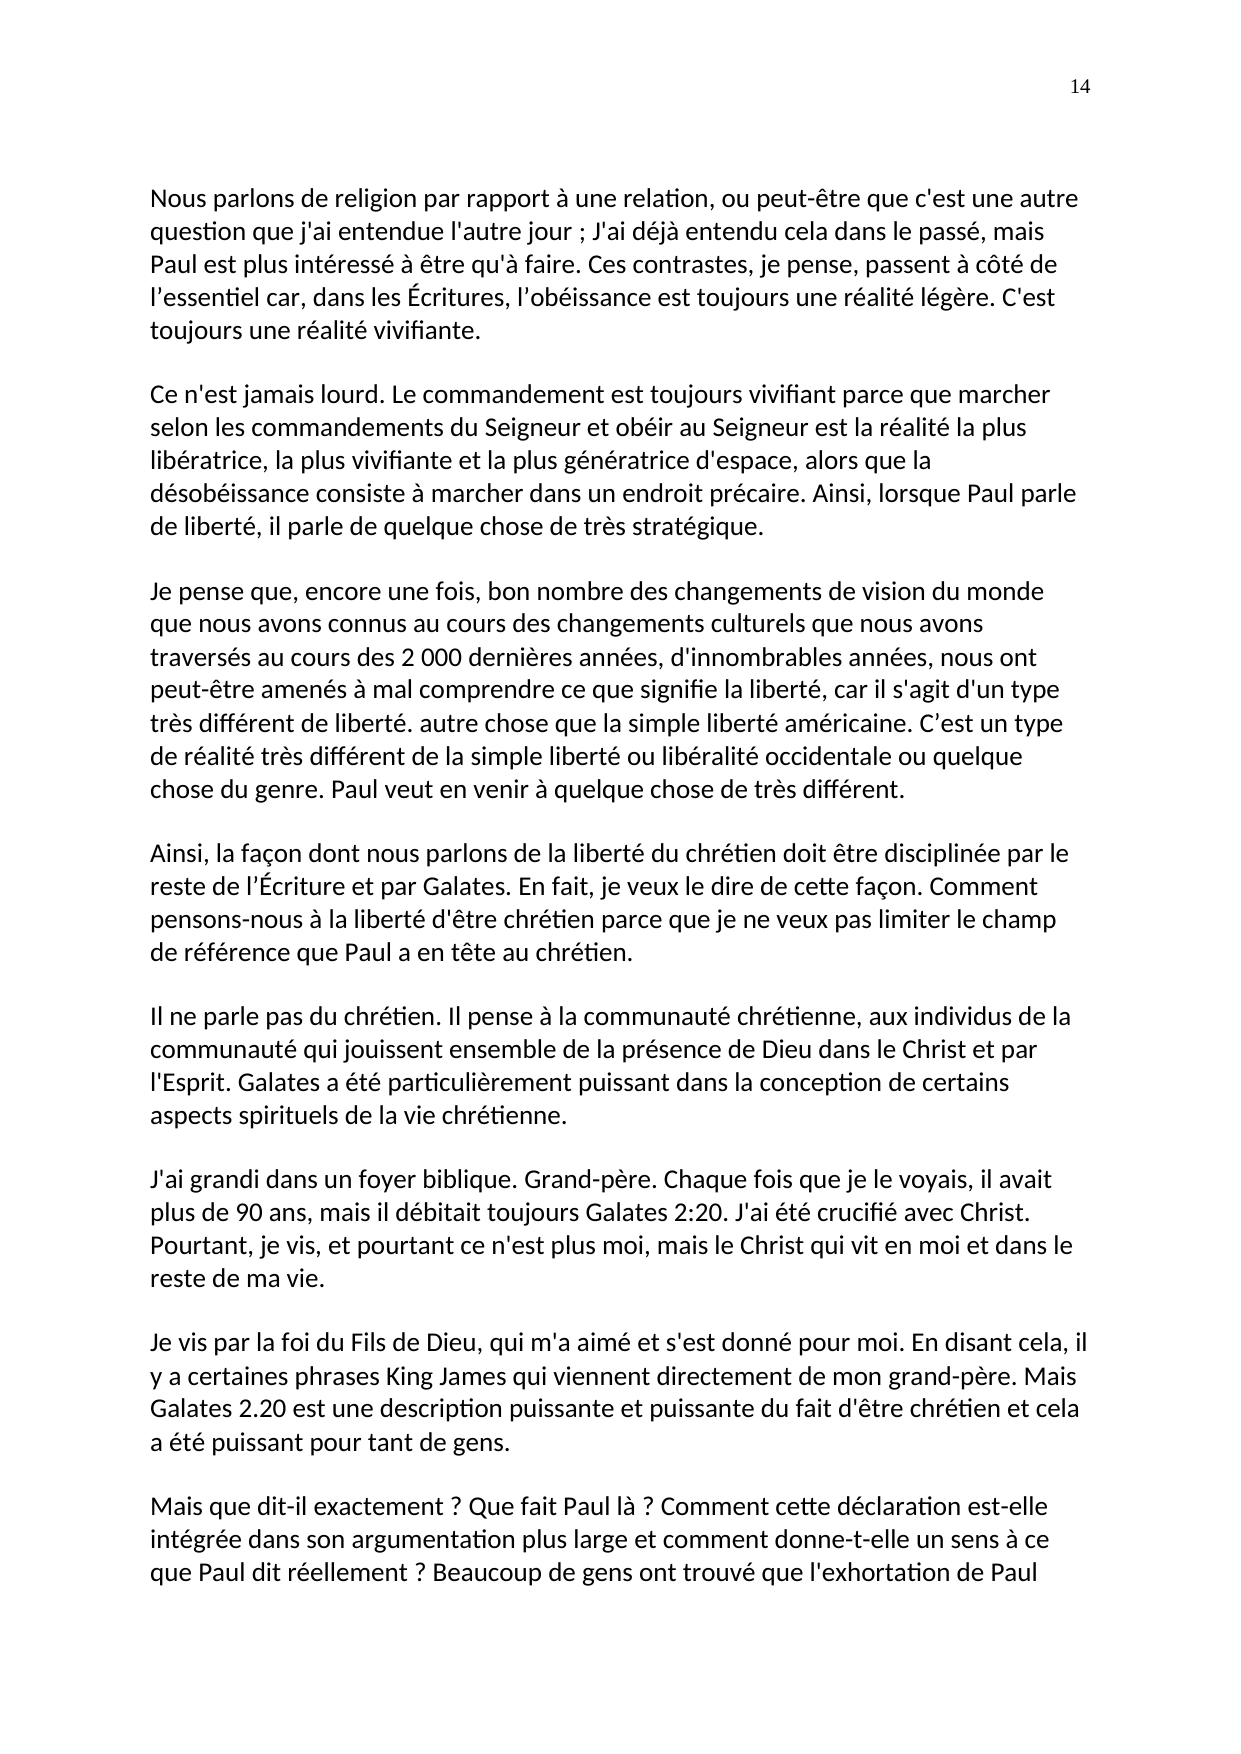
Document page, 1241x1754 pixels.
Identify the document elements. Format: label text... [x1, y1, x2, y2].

text Il ne parle pas du chrétien. Il pense à la communauté chrétienne, aux individus de la communauté qui jouissent ensemble de la présence de Dieu dans le Christ et par l'Esprit. Galates a été particulièrement puissant dans la conception de certains aspects spirituels de la vie chrétienne. [150, 999, 1090, 1131]
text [150, 1489, 1090, 1588]
text Je pense que, encore une fois, bon nombre des changements de vision du monde que nous avons connus au cours des changements culturels que nous avons traversés au cours des 2 000 dernières années, d'innombrables années, nous ont peut-être amenés à mal comprendre ce que signifie la liberté, car il s'agit d'un type très différent de liberté. autre chose que la simple liberté américaine. C’est un type de réalité très différent de la simple liberté ou libéralité occidentale ou quelque chose du genre. Paul veut en venir à quelque chose de très différent. [150, 574, 1090, 805]
text Je vis par la foi du Fils de Dieu, qui m'a aimé et s'est donné pour moi. En disant cela, il y a certaines phrases King James qui viennent directement de mon grand-père. Mais Galates 2.20 est une description puissante et puissante du fait d'être chrétien et cela a été puissant pour tant de gens. [150, 1326, 1090, 1458]
text J'ai grandi dans un foyer biblique. Grand-père. Chaque fois que je le voyais, il avait plus de 90 ans, mais il débitait toujours Galates 2:20. J'ai été crucifié avec Christ. Pourtant, je vis, et pourtant ce n'est plus moi, mais le Christ qui vit en moi et dans le reste de ma vie. [150, 1162, 1090, 1294]
text Ce n'est jamais lourd. Le commandement est toujours vivifiant parce que marcher selon les commandements du Seigneur et obéir au Seigneur est la réalité la plus libératrice, la plus vivifiante et la plus génératrice d'espace, alors que la désobéissance consiste à marcher dans un endroit précaire. Ainsi, lorsque Paul parle de liberté, il parle de quelque chose de très stratégique. [150, 377, 1090, 542]
text Nous parlons de religion par rapport à une relation, ou peut-être que c'est une autre question que j'ai entendue l'autre jour ; J'ai déjà entendu cela dans le passé, mais Paul est plus intéressé à être qu'à faire. Ces contrastes, je pense, passent à côté de l’essentiel car, dans les Écritures, l’obéissance est toujours une réalité légère. C'est toujours une réalité vivifiante. [150, 181, 1090, 346]
text Ainsi, la façon dont nous parlons de la liberté du chrétien doit être disciplinée par le reste de l’Écriture et par Galates. En fait, je veux le dire de cette façon. Comment pensons-nous à la liberté d'être chrétien parce que je ne veux pas limiter le champ de référence que Paul a en tête au chrétien. [150, 836, 1090, 968]
